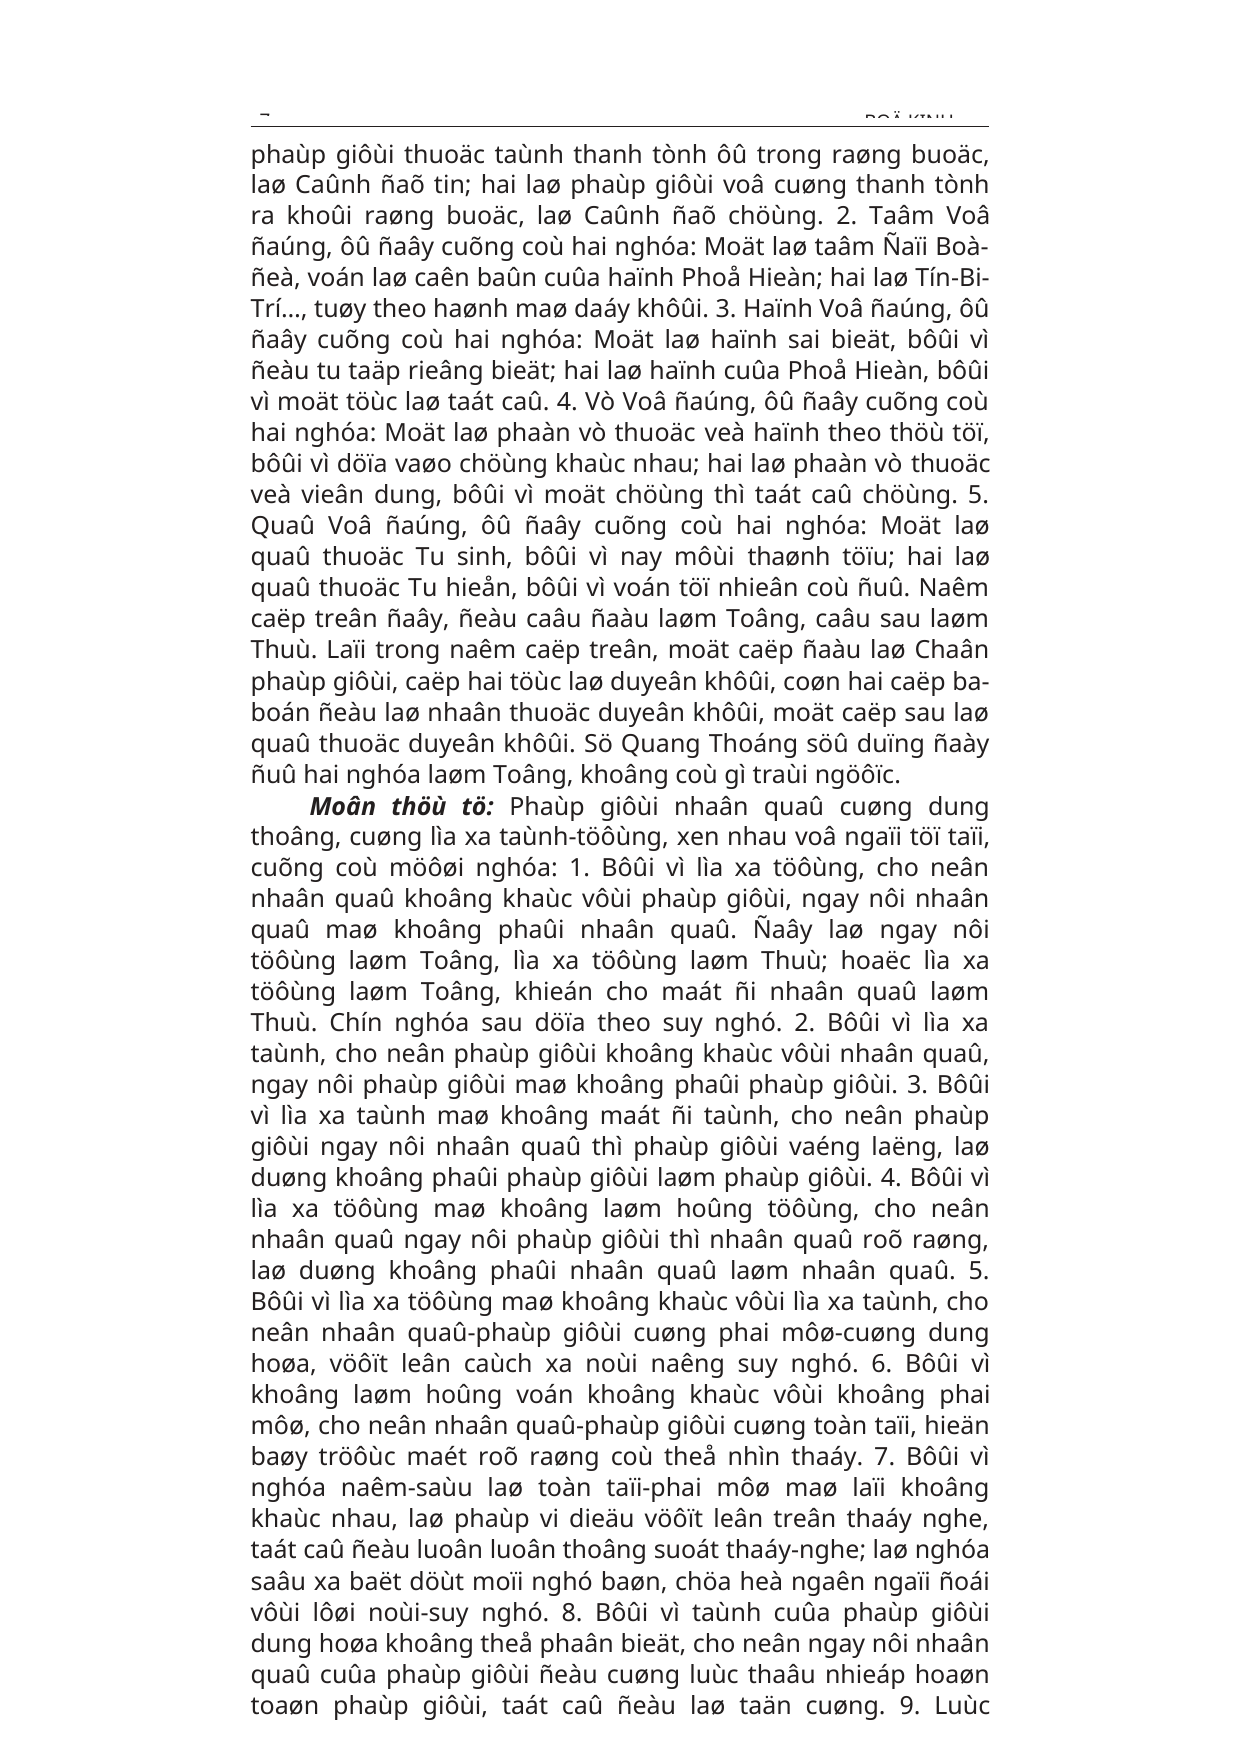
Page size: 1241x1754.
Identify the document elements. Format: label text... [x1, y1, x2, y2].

text phaùp giôùi thuoäc taùnh thanh tònh ôû trong raøng buoäc, laø Caûnh ñaõ tin; hai laø phaùp giôùi voâ cuøng thanh tònh ra khoûi raøng buoäc, laø Caûnh ñaõ chöùng. 2. Taâm Voâ ñaúng, ôû ñaây cuõng coù hai nghóa: Moät laø taâm Ñaïi Boà-ñeà, voán laø caên baûn cuûa haïnh Phoå Hieàn; hai laø Tín-Bi-Trí…, tuøy theo haønh maø daáy khôûi. 3. Haïnh Voâ ñaúng, ôû ñaây cuõng coù hai nghóa: Moät laø haïnh sai bieät, bôûi vì ñeàu tu taäp rieâng bieät; hai laø haïnh cuûa Phoå Hieàn, bôûi vì moät töùc laø taát caû. 4. Vò Voâ ñaúng, ôû ñaây cuõng coù hai nghóa: Moät laø phaàn vò thuoäc veà haïnh theo thöù töï, bôûi vì döïa vaøo chöùng khaùc nhau; hai laø phaàn vò thuoäc veà vieân dung, bôûi vì moät chöùng thì taát caû chöùng. 5. Quaû Voâ ñaúng, ôû ñaây cuõng coù hai nghóa: Moät laø quaû thuoäc Tu sinh, bôûi vì nay môùi thaønh töïu; hai laø quaû thuoäc Tu hieån, bôûi vì voán töï nhieân coù ñuû. Naêm caëp treân ñaây, ñeàu caâu ñaàu laøm Toâng, caâu sau laøm Thuù. Laïi trong naêm caëp treân, moät caëp ñaàu laø Chaân phaùp giôùi, caëp hai töùc laø duyeân khôûi, coøn hai caëp ba-boán ñeàu laø nhaân thuoäc duyeân khôûi, moät caëp sau laø quaû thuoäc duyeân khôûi. Sö Quang Thoáng söû duïng ñaày ñuû hai nghóa laøm Toâng, khoâng coù gì traùi ngöôïc. [250, 138, 990, 790]
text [250, 790, 990, 1721]
